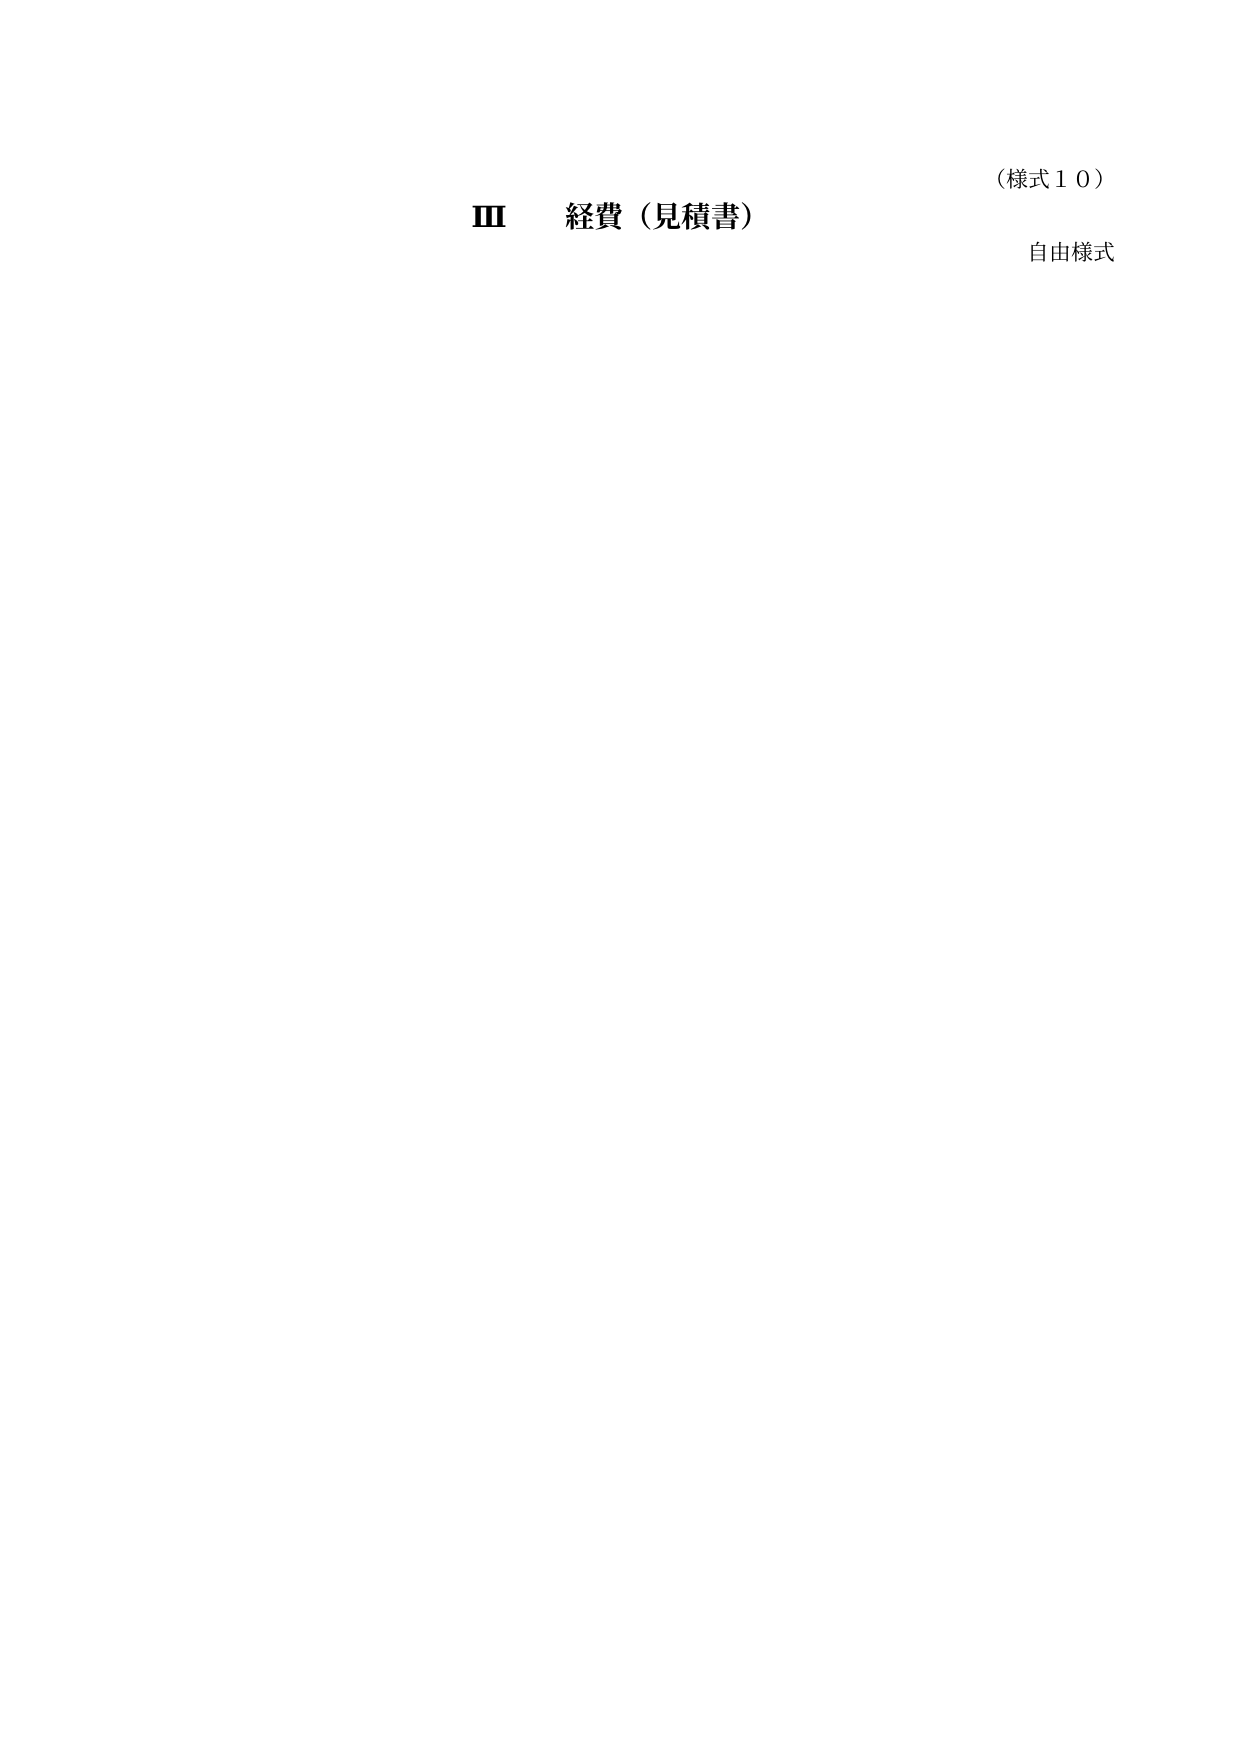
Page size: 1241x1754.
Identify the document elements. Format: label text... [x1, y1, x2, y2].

text Ⅲ 経費（見積書） [124, 193, 1116, 236]
text （様式１０） [124, 162, 1116, 193]
text 自由様式 [124, 236, 1116, 267]
